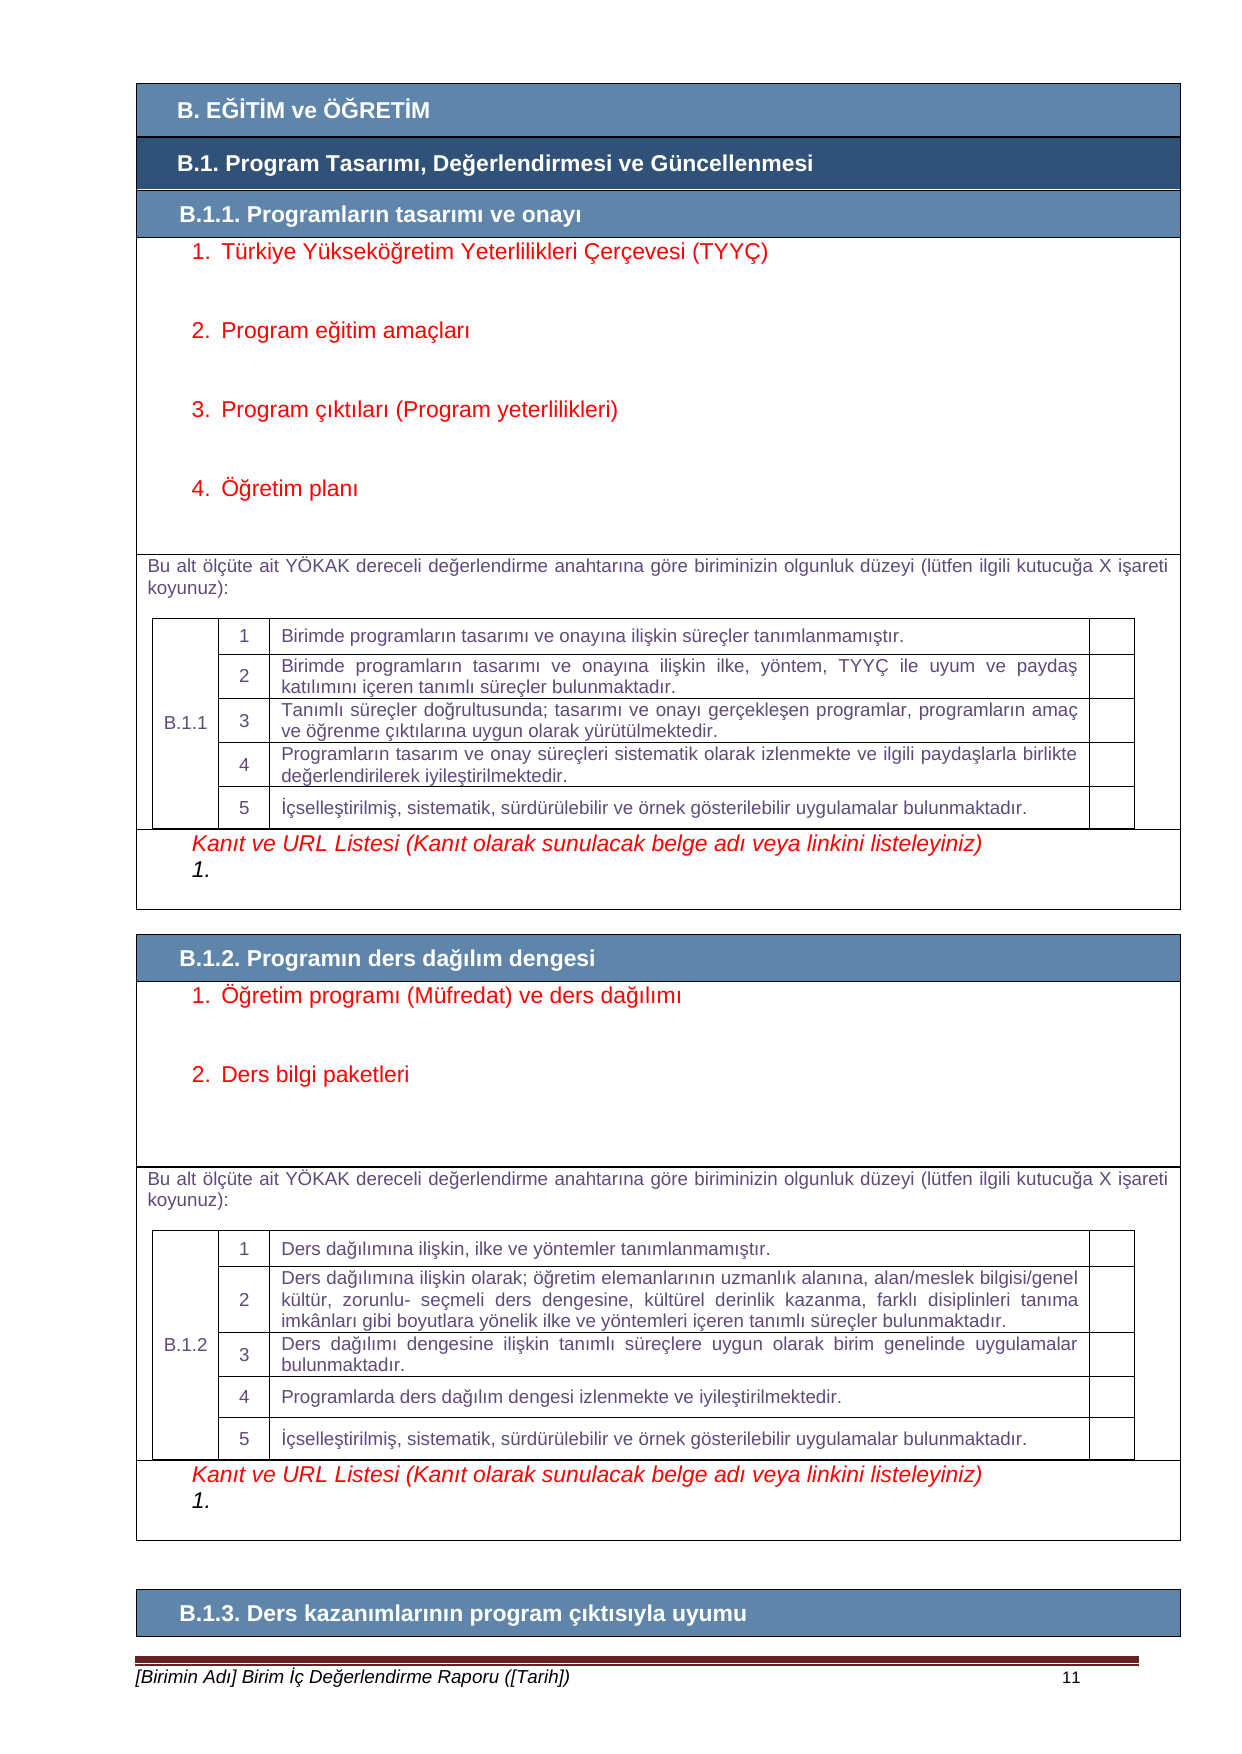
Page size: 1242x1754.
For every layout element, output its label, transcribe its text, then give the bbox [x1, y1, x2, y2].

table_cell Bu alt ölçüte ait YÖKAK dereceli değerlendirme anahtarına göre biriminizin olgunluk düzeyi (lütfen ilgili kutucuğa X işareti koyunuz): [137, 555, 1180, 828]
table_cell B.1. Program Tasarımı, Değerlendirmesi ve Güncellenmesi [137, 138, 1180, 189]
table_cell Öğretim programı (Müfredat) ve ders dağılımı Ders bilgi paketleri [137, 982, 1180, 1166]
table_cell B.1.1. Programların tasarımı ve onayı [137, 191, 1180, 237]
table_cell Kanıt ve URL Listesi (Kanıt olarak sunulacak belge adı veya linkini listeleyiniz) 1. [137, 1461, 1180, 1539]
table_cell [137, 1168, 1180, 1459]
table_cell Kanıt ve URL Listesi (Kanıt olarak sunulacak belge adı veya linkini listeleyiniz) 1. [137, 830, 1180, 908]
table_header B.1.2. Programın ders dağılım dengesi [137, 935, 1180, 981]
table_header B. EĞİTİM ve ÖĞRETİM [137, 84, 1180, 136]
table_header B.1.3. Ders kazanımlarının program çıktısıyla uyumu [137, 1590, 1180, 1636]
table_cell Türkiye Yükseköğretim Yeterlilikleri Çerçevesi (TYYÇ) Program eğitim amaçları Program çıktıları (Program yeterlilikleri) Öğretim planı [137, 238, 1180, 554]
